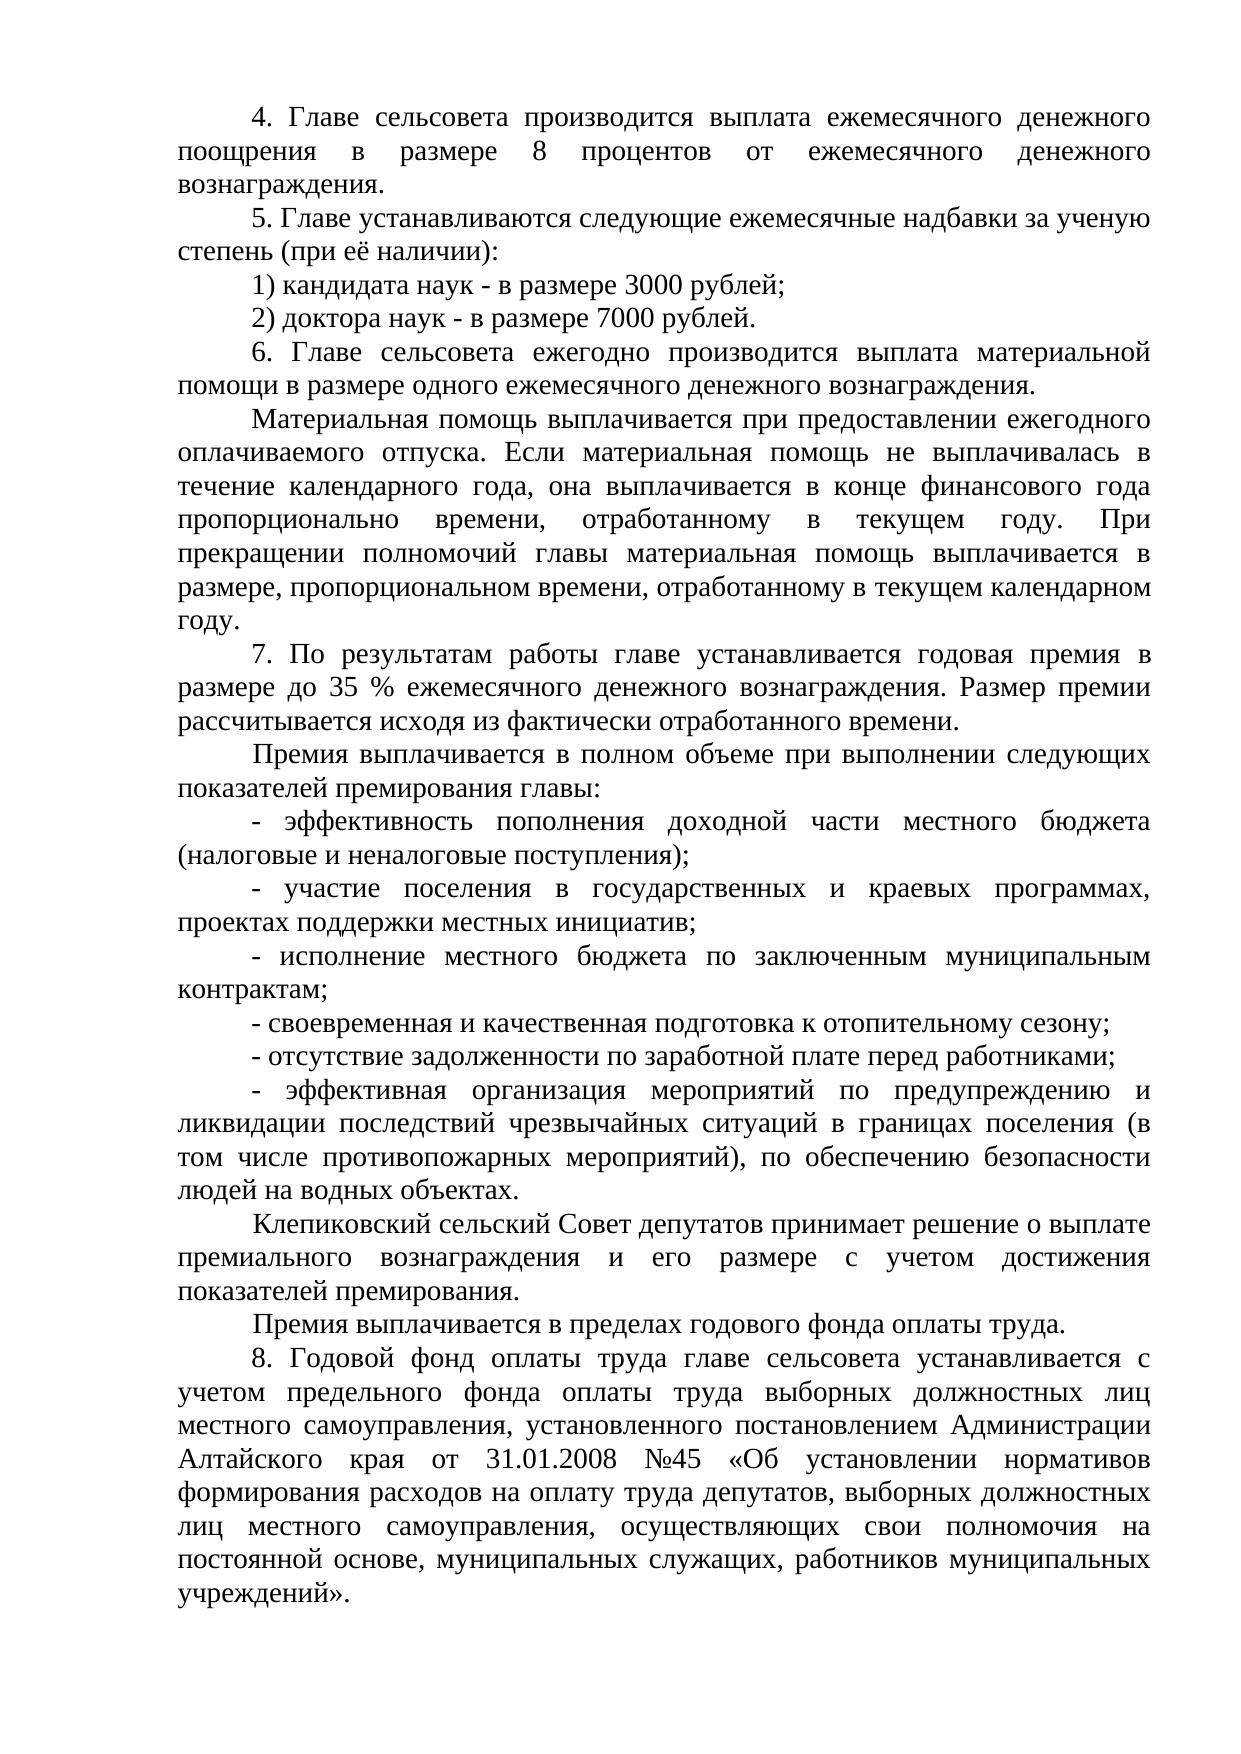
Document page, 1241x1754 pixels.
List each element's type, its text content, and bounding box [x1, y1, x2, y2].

text Премия выплачивается в пределах годового фонда оплаты труда. [177, 1307, 1152, 1340]
text - отсутствие задолженности по заработной плате перед работниками; [177, 1038, 1152, 1072]
text 1) кандидата наук - в размере 3000 рублей; [177, 267, 1152, 300]
text 7. По результатам работы главе устанавливается годовая премия в размере до 35 % ежемесячного денежного вознаграждения. Размер премии рассчитывается исходя из фактически отработанного времени. [177, 636, 1152, 736]
text - участие поселения в государственных и краевых программах, проектах поддержки местных инициатив; [177, 871, 1152, 938]
text 8. Годовой фонд оплаты труда главе сельсовета устанавливается с учетом предельного фонда оплаты труда выборных должностных лиц местного самоуправления, установленного постановлением Администрации Алтайского края от 31.01.2008 №45 «Об установлении нормативов формирования расходов на оплату труда депутатов, выборных должностных лиц местного самоуправления, осуществляющих свои полномочия на постоянной основе, муниципальных служащих, работников муниципальных учреждений». [177, 1340, 1152, 1608]
text 6. Главе сельсовета ежегодно производится выплата материальной помощи в размере одного ежемесячного денежного вознаграждения. [177, 334, 1152, 401]
text Материальная помощь выплачивается при предоставлении ежегодного оплачиваемого отпуска. Если материальная помощь не выплачивалась в течение календарного года, она выплачивается в конце финансового года пропорционально времени, отработанному в текущем году. При прекращении полномочий главы материальная помощь выплачивается в размере, пропорциональном времени, отработанному в текущем календарном году. [177, 401, 1152, 636]
text - эффективность пополнения доходной части местного бюджета (налоговые и неналоговые поступления); [177, 803, 1152, 871]
text 2) доктора наук - в размере 7000 рублей. [177, 300, 1152, 334]
text - своевременная и качественная подготовка к отопительному сезону; [177, 1005, 1152, 1038]
text - эффективная организация мероприятий по предупреждению и ликвидации последствий чрезвычайных ситуаций в границах поселения (в том числе противопожарных мероприятий), по обеспечению безопасности людей на водных объектах. [177, 1072, 1152, 1206]
text - исполнение местного бюджета по заключенным муниципальным контрактам; [177, 938, 1152, 1005]
text Клепиковский сельский Совет депутатов принимает решение о выплате премиального вознаграждения и его размере с учетом достижения показателей премирования. [177, 1206, 1152, 1307]
text 5. Главе устанавливаются следующие ежемесячные надбавки за ученую степень (при её наличии): [177, 200, 1152, 267]
text 4. Главе сельсовета производится выплата ежемесячного денежного поощрения в размере 8 процентов от ежемесячного денежного вознаграждения. [177, 99, 1152, 200]
text Премия выплачивается в полном объеме при выполнении следующих показателей премирования главы: [177, 736, 1152, 803]
